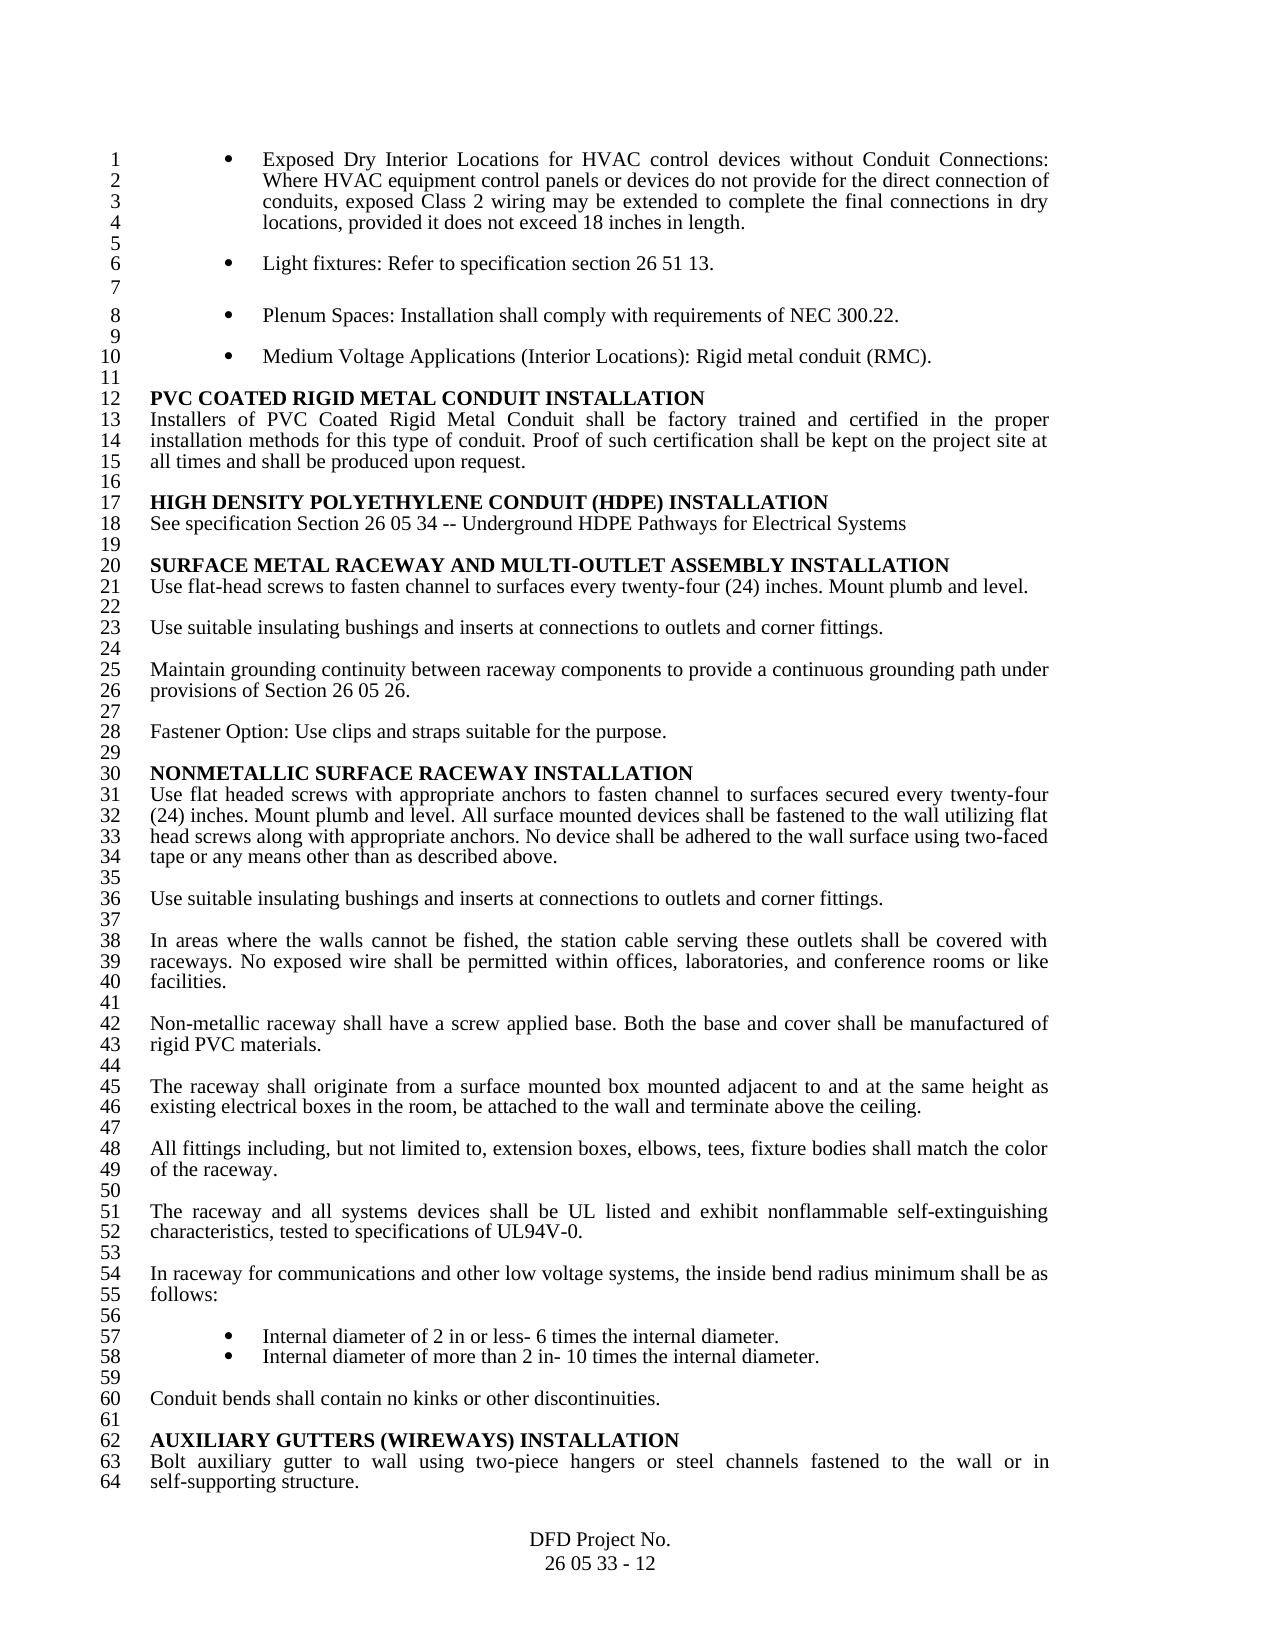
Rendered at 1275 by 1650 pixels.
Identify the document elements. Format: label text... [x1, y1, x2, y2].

list Internal diameter of 2 in or less- 6 times the internal diameter. [225, 1326, 1050, 1347]
list Light fixtures: Refer to specification section 26 51 13. [225, 254, 1050, 275]
text Conduit bends shall contain no kinks or other discontinuities. [150, 1389, 1050, 1410]
text The raceway shall originate from a surface mounted box mounted adjacent to and at the same height as existing electrical boxes in the room, be attached to the wall and terminate above the ceiling. [150, 1076, 1050, 1118]
text Non-metallic raceway shall have a screw applied base. Both the base and cover shall be manufactured of rigid PVC materials. [150, 1014, 1050, 1056]
text Bolt auxiliary gutter to wall using two-piece hangers or steel channels fastened to the wall or in self-supporting structure. [150, 1451, 1050, 1493]
text NONMETALLIC SURFACE RACEWAY INSTALLATION [150, 764, 1050, 785]
list Internal diameter of more than 2 in- 10 times the internal diameter. [225, 1347, 1050, 1368]
text In areas where the walls cannot be fished, the station cable serving these outlets shall be covered with raceways. No exposed wire shall be permitted within offices, laboratories, and conference rooms or like facilities. [150, 931, 1050, 993]
text Use flat-head screws to fasten channel to surfaces every twenty-four (24) inches. Mount plumb and level. [150, 576, 1050, 597]
text AUXILIARY GUTTERS (WIREWAYS) INSTALLATION [150, 1431, 1050, 1451]
text PVC COATED RIGID METAL CONDUIT INSTALLATION [150, 389, 1050, 410]
text See specification Section 26 05 34 -- Underground HDPE Pathways for Electrical Systems [150, 514, 1050, 535]
text The raceway and all systems devices shall be UL listed and exhibit nonflammable self-extinguishing characteristics, tested to specifications of UL94V-0. [150, 1201, 1050, 1243]
text All fittings including, but not limited to, extension boxes, elbows, tees, fixture bodies shall match the color of the raceway. [150, 1139, 1050, 1181]
text Use flat headed screws with appropriate anchors to fasten channel to surfaces secured every twenty-four (24) inches. Mount plumb and level. All surface mounted devices shall be fastened to the wall utilizing flat head screws along with appropriate anchors. No device shall be adhered to the wall surface using two-faced tape or any means other than as described above. [150, 785, 1050, 868]
list Exposed Dry Interior Locations for HVAC control devices without Conduit Connections: Where HVAC equipment control panels or devices do not provide for the direct connection of conduits, exposed Class 2 wiring may be extended to complete the final connections in dry locations, provided it does not exceed 18 inches in length. [225, 150, 1050, 233]
text Use suitable insulating bushings and inserts at connections to outlets and corner fittings. [150, 618, 1050, 639]
text Fastener Option: Use clips and straps suitable for the purpose. [150, 722, 1050, 743]
list Plenum Spaces: Installation shall comply with requirements of NEC 300.22. [225, 306, 1050, 326]
text Installers of PVC Coated Rigid Metal Conduit shall be factory trained and certified in the proper installation methods for this type of conduit. Proof of such certification shall be kept on the project site at all times and shall be produced upon request. [150, 410, 1050, 472]
text In raceway for communications and other low voltage systems, the inside bend radius minimum shall be as follows: [150, 1264, 1050, 1306]
text Maintain grounding continuity between raceway components to provide a continuous grounding path under provisions of Section 26 05 26. [150, 660, 1050, 701]
list Medium Voltage Applications (Interior Locations): Rigid metal conduit (RMC). [225, 347, 1050, 368]
text SURFACE METAL RACEWAY AND MULTI-OUTLET ASSEMBLY INSTALLATION [150, 556, 1050, 576]
text HIGH DENSITY POLYETHYLENE CONDUIT (HDPE) INSTALLATION [150, 493, 1050, 514]
text Use suitable insulating bushings and inserts at connections to outlets and corner fittings. [150, 889, 1050, 910]
